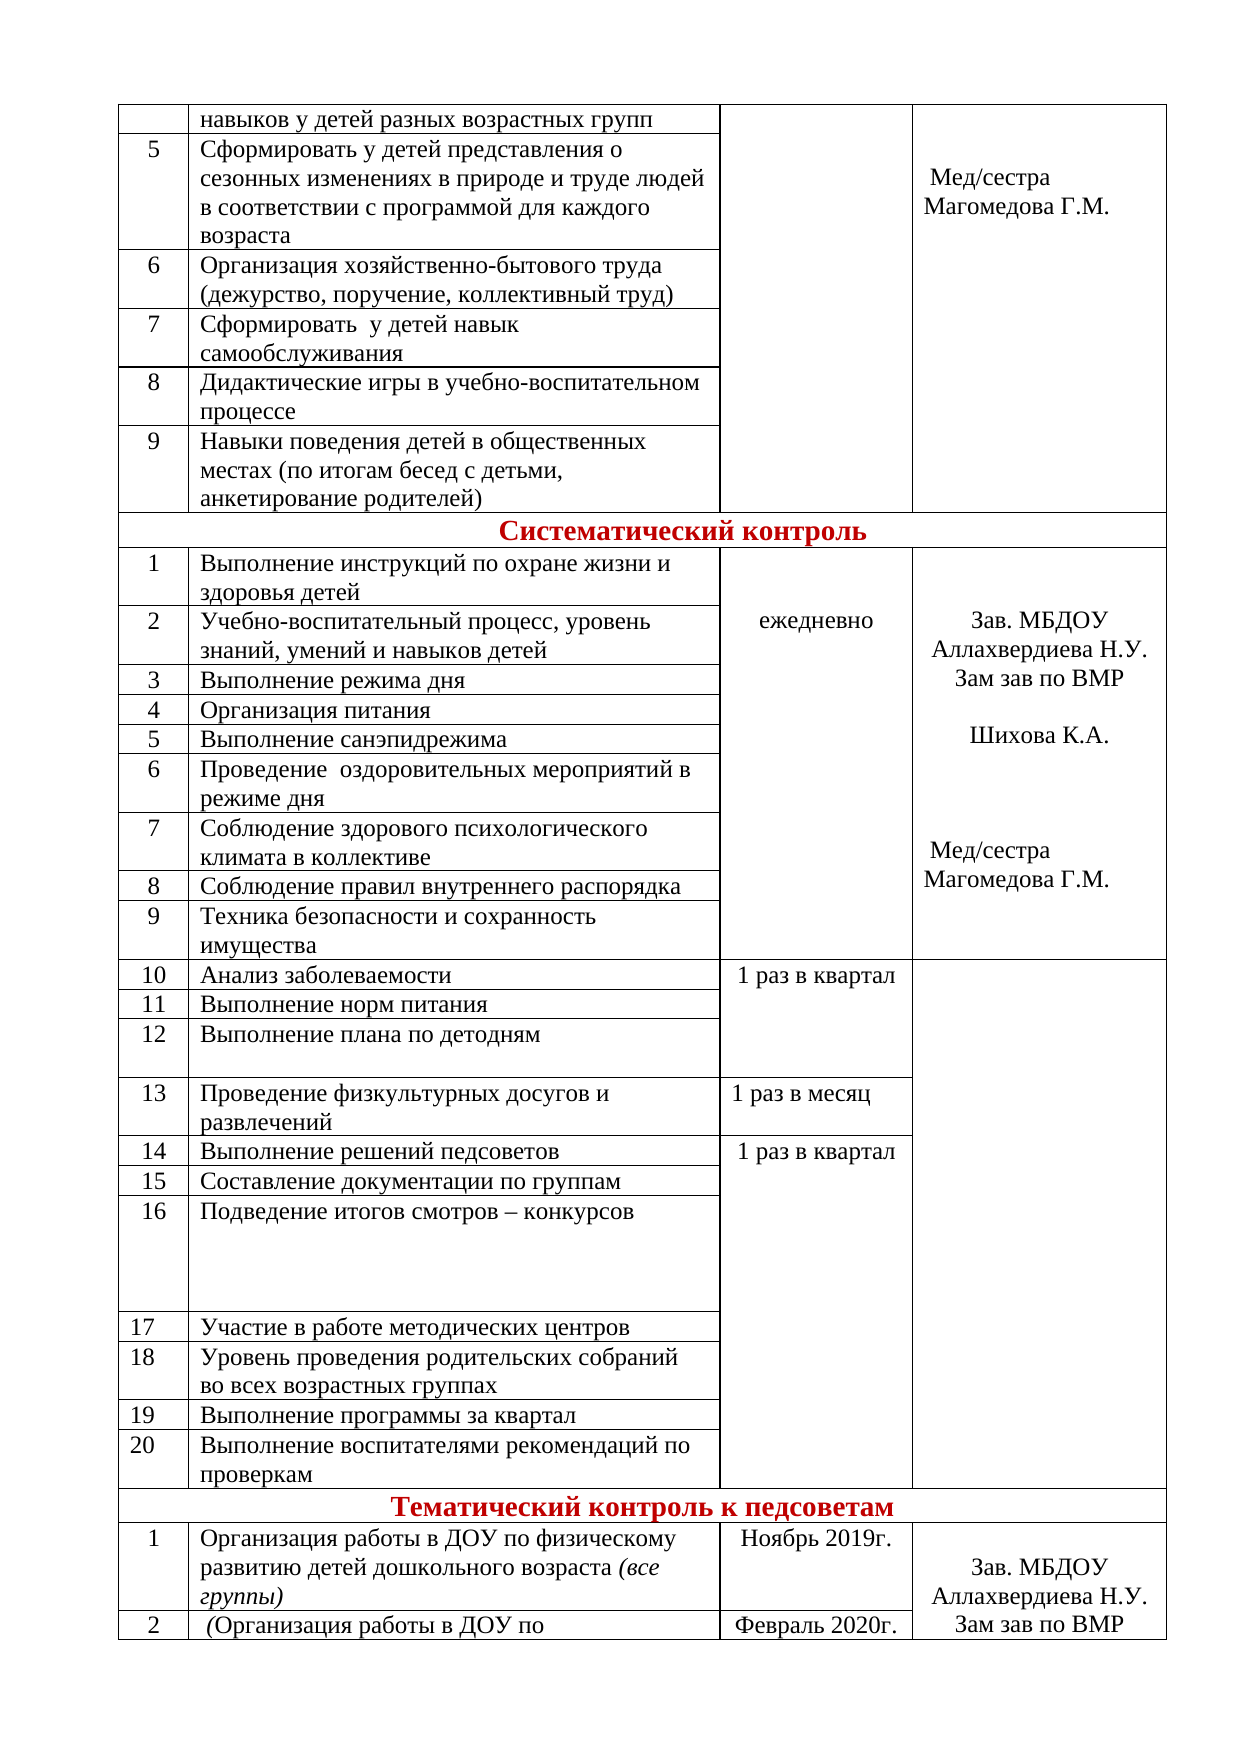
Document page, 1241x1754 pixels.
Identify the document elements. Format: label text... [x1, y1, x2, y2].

table_cell Дидактические игры в учебно-воспитательном процессе [189, 368, 719, 425]
table_cell Выполнение инструкций по охране жизни и здоровья детей [189, 548, 719, 605]
table_cell Составление документации по группам [189, 1166, 719, 1195]
table_cell Техника безопасности и сохранность имущества [189, 901, 719, 959]
table_cell 4 [119, 695, 188, 723]
table_cell 6 [119, 250, 188, 308]
table_cell Выполнение решений педсоветов [189, 1136, 719, 1165]
table_cell 10 [119, 960, 188, 988]
table_cell 17 [119, 1312, 188, 1341]
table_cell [189, 105, 719, 133]
table_cell 4 [119, 105, 188, 133]
table_cell Выполнение санэпидрежима [189, 725, 719, 753]
table_cell Выполнение плана по детодням [189, 1019, 719, 1077]
table_cell 6 [119, 754, 188, 812]
table_cell Сформировать у детей навык самообслуживания [189, 309, 719, 366]
table_cell 9 [119, 901, 188, 959]
table_cell 1 [119, 1523, 188, 1609]
table_cell 20 [119, 1430, 188, 1488]
table_cell 7 [119, 813, 188, 870]
table_cell Выполнение режима дня [189, 665, 719, 694]
table_cell 2 [119, 606, 188, 664]
table_cell 1 раз в месяц [721, 1078, 912, 1135]
table_cell 13 [119, 1078, 188, 1135]
table_cell Систематический контроль [119, 513, 1166, 547]
table_cell Выполнение программы за квартал [189, 1400, 719, 1429]
table_cell 9 [119, 426, 188, 512]
table_cell Организация работы в ДОУ по физическому развитию детей дошкольного возраста (все группы) [189, 1523, 719, 1609]
table_cell 11 [119, 990, 188, 1018]
table_cell Уровень проведения родительских собраний во всех возрастных группах [189, 1342, 719, 1399]
table_cell 14 [119, 1136, 188, 1165]
table_cell 8 [119, 368, 188, 425]
table_cell Выполнение норм питания [189, 990, 719, 1018]
table_cell Анализ заболеваемости [189, 960, 719, 988]
table_cell 5 [119, 725, 188, 753]
table_cell 15 [119, 1166, 188, 1195]
table_cell [913, 960, 1166, 1488]
table_cell Тематический контроль к педсоветам [119, 1489, 1166, 1522]
table_cell Зав. МБДОУ Аллахвердиева Н.У. Зам зав по ВМР Шихова К.А. Мед/сестра Магомедова Г.М. [913, 1523, 1166, 1639]
table_cell Учебно-воспитательный процесс, уровень знаний, умений и навыков детей [189, 606, 719, 664]
table_cell 1 раз в квартал [721, 1136, 912, 1488]
table_cell Соблюдение здорового психологического климата в коллективе [189, 813, 719, 870]
table_cell Подведение итогов смотров – конкурсов [189, 1196, 719, 1311]
table_cell Февраль 2020г. [721, 1611, 912, 1639]
table_cell 2 [119, 1611, 188, 1639]
table_cell Организация питания [189, 695, 719, 723]
table_cell 16 [119, 1196, 188, 1311]
table_cell 12 [119, 1019, 188, 1077]
table_cell 8 [119, 871, 188, 900]
table_cell Соблюдение правил внутреннего распорядка [189, 871, 719, 900]
table_cell Ноябрь 2019г. [721, 1523, 912, 1609]
table_cell 5 [119, 134, 188, 249]
table_cell Сформировать у детей представления о сезонных изменениях в природе и труде людей в соответствии с программой для каждого возраста [189, 134, 719, 249]
table_cell Выполнение воспитателями рекомендаций по проверкам [189, 1430, 719, 1488]
table_cell 19 [119, 1400, 188, 1429]
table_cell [189, 1611, 719, 1639]
table_cell 1 раз в квартал [721, 960, 912, 1077]
table_cell Зав. МБДОУ Аллахвердиева Н.У. Зам зав по ВМР Шихова К.А. Мед/сестра Магомедова Г.М. [913, 548, 1166, 959]
table_cell 18 [119, 1342, 188, 1399]
table_cell ежедневно [721, 548, 912, 959]
table_cell 7 [119, 309, 188, 366]
table_cell Организация хозяйственно-бытового труда (дежурство, поручение, коллективный труд) [189, 250, 719, 308]
table_cell Участие в работе методических центров [189, 1312, 719, 1341]
table_cell Навыки поведения детей в общественных местах (по итогам бесед с детьми, анкетирование родителей) [189, 426, 719, 512]
table_cell 1 [119, 548, 188, 605]
table_cell Проведение оздоровительных мероприятий в режиме дня [189, 754, 719, 812]
table_cell 3 [119, 665, 188, 694]
table_cell Проведение физкультурных досугов и развлечений [189, 1078, 719, 1135]
